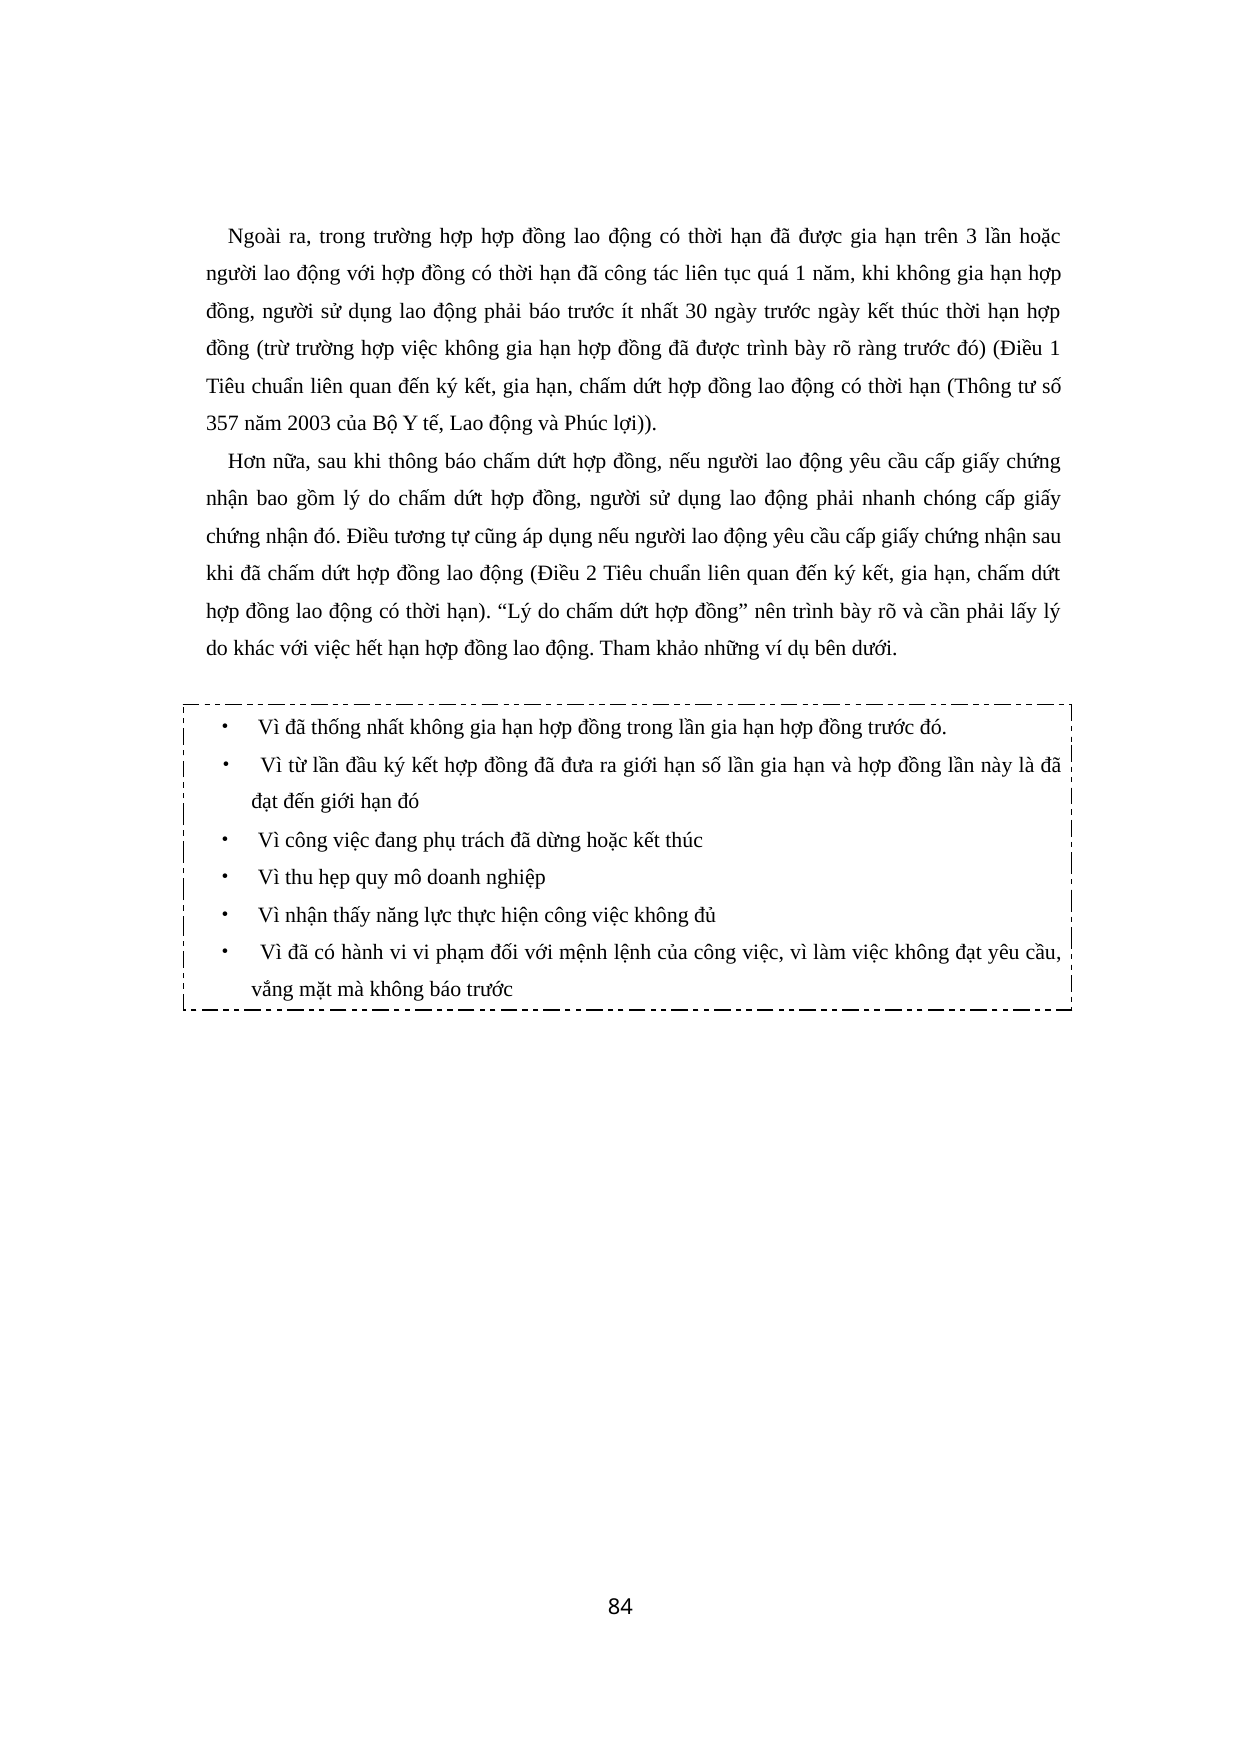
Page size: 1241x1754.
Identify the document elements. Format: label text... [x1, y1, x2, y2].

text Hơn nữa, sau khi thông báo chấm dứt hợp đồng, nếu người lao động yêu cầu cấp giấy chứng nhận bao gồm lý do chấm dứt hợp đồng, người sử dụng lao động phải nhanh chóng cấp giấy chứng nhận đó. Điều tương tự cũng áp dụng nếu người lao động yêu cầu cấp giấy chứng nhận sau khi đã chấm dứt hợp đồng lao động (Điều 2 Tiêu chuẩn liên quan đến ký kết, gia hạn, chấm dứt hợp đồng lao động có thời hạn). “Lý do chấm dứt hợp đồng” nên trình bày rõ và cần phải lấy lý do khác với việc hết hạn hợp đồng lao động. Tham khảo những ví dụ bên dưới. [206, 442, 1063, 667]
text ・ Vì công việc đang phụ trách đã dừng hoặc kết thúc [183, 817, 1072, 854]
text ・ Vì nhận thấy năng lực thực hiện công việc không đủ [183, 892, 1072, 929]
text ・ Vì thu hẹp quy mô doanh nghiệp [183, 854, 1072, 892]
text ・ Vì từ lần đầu ký kết hợp đồng đã đưa ra giới hạn số lần gia hạn và hợp đồng lần này là đã đạt đến giới hạn đó [183, 742, 1072, 817]
text ・ Vì đã thống nhất không gia hạn hợp đồng trong lần gia hạn hợp đồng trước đó. [183, 704, 1072, 742]
text ・ Vì đã có hành vi vi phạm đối với mệnh lệnh của công việc, vì làm việc không đạt yêu cầu, vắng mặt mà không báo trước [183, 929, 1072, 1011]
text Ngoài ra, trong trường hợp hợp đồng lao động có thời hạn đã được gia hạn trên 3 lần hoặc người lao động với hợp đồng có thời hạn đã công tác liên tục quá 1 năm, khi không gia hạn hợp đồng, người sử dụng lao động phải báo trước ít nhất 30 ngày trước ngày kết thúc thời hạn hợp đồng (trừ trường hợp việc không gia hạn hợp đồng đã được trình bày rõ ràng trước đó) (Điều 1 Tiêu chuẩn liên quan đến ký kết, gia hạn, chấm dứt hợp đồng lao động có thời hạn (Thông tư số 357 năm 2003 của Bộ Y tế, Lao động và Phúc lợi)). [206, 217, 1063, 442]
